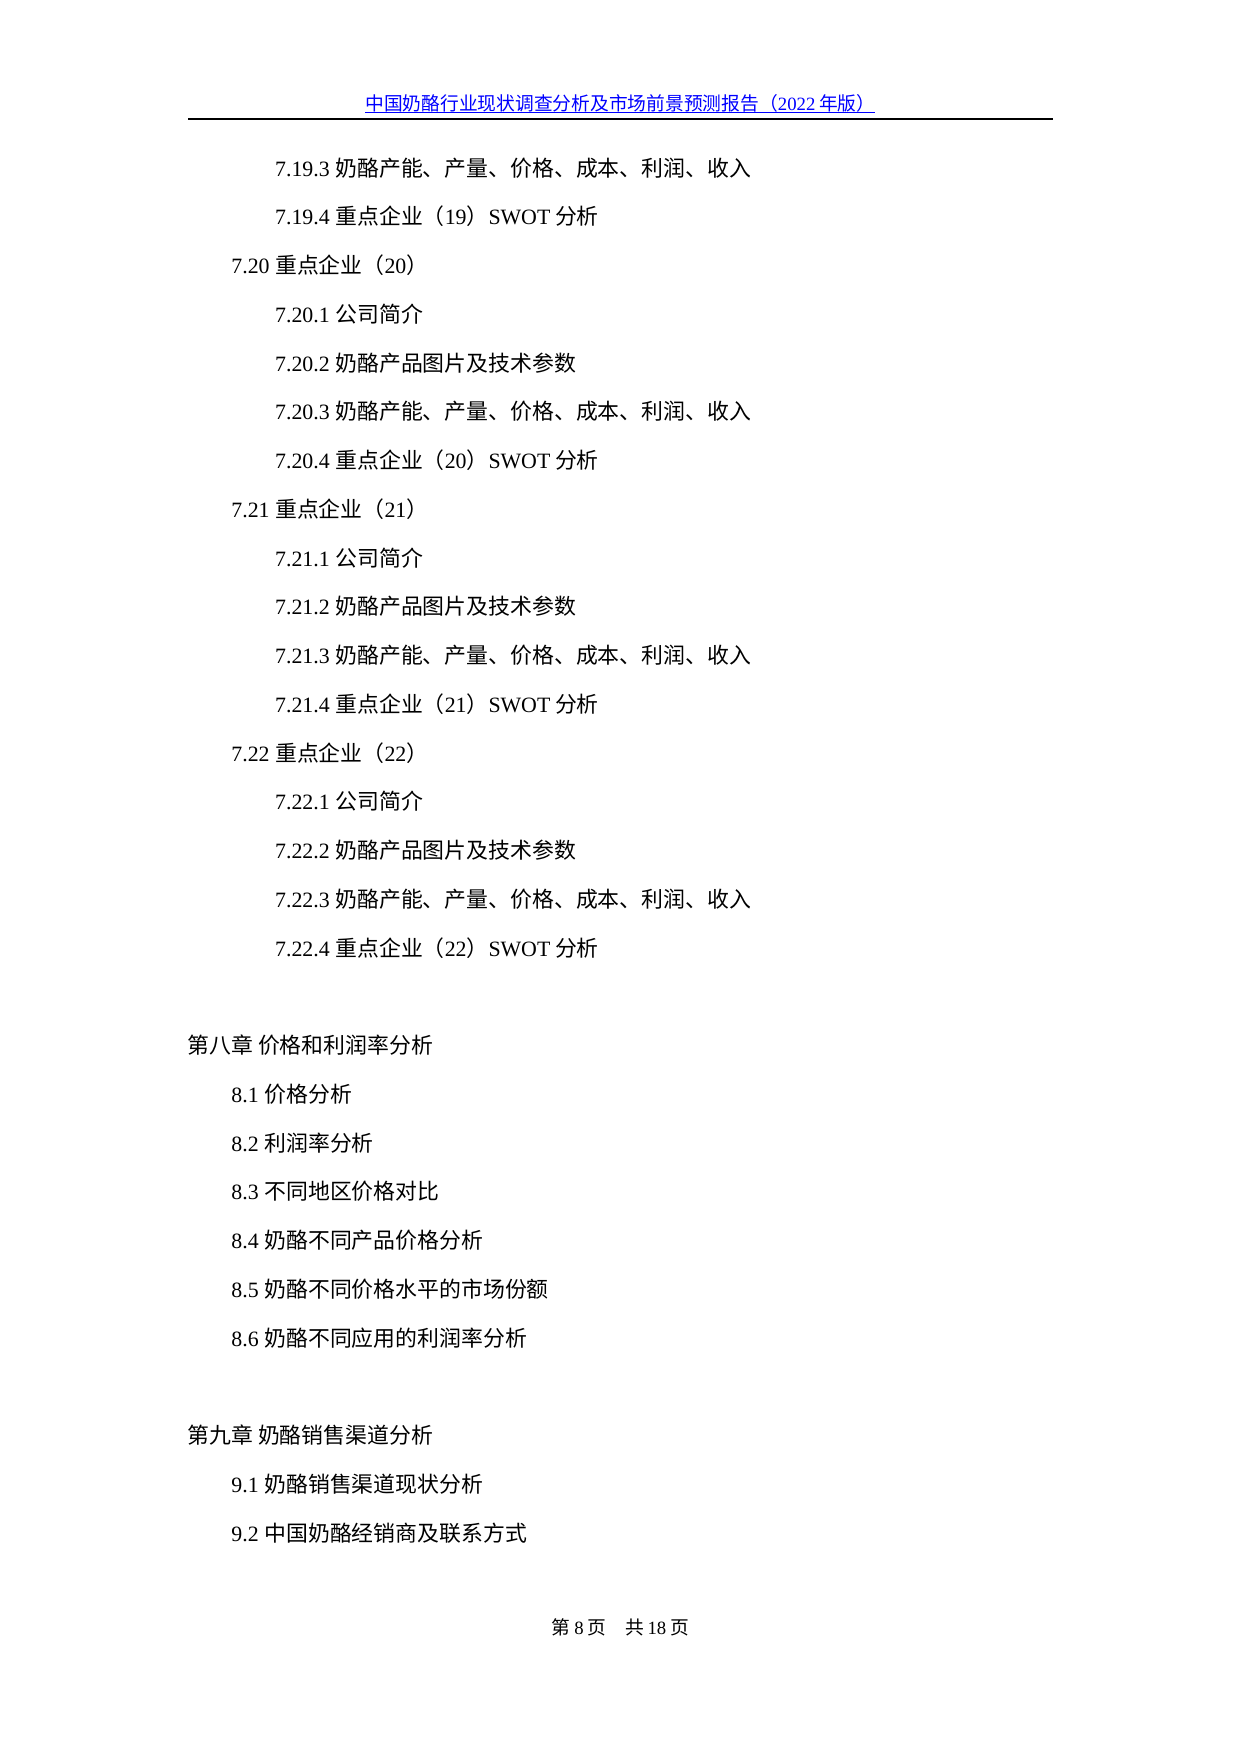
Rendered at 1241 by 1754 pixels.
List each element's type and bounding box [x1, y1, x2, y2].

text [187, 150, 1053, 1548]
